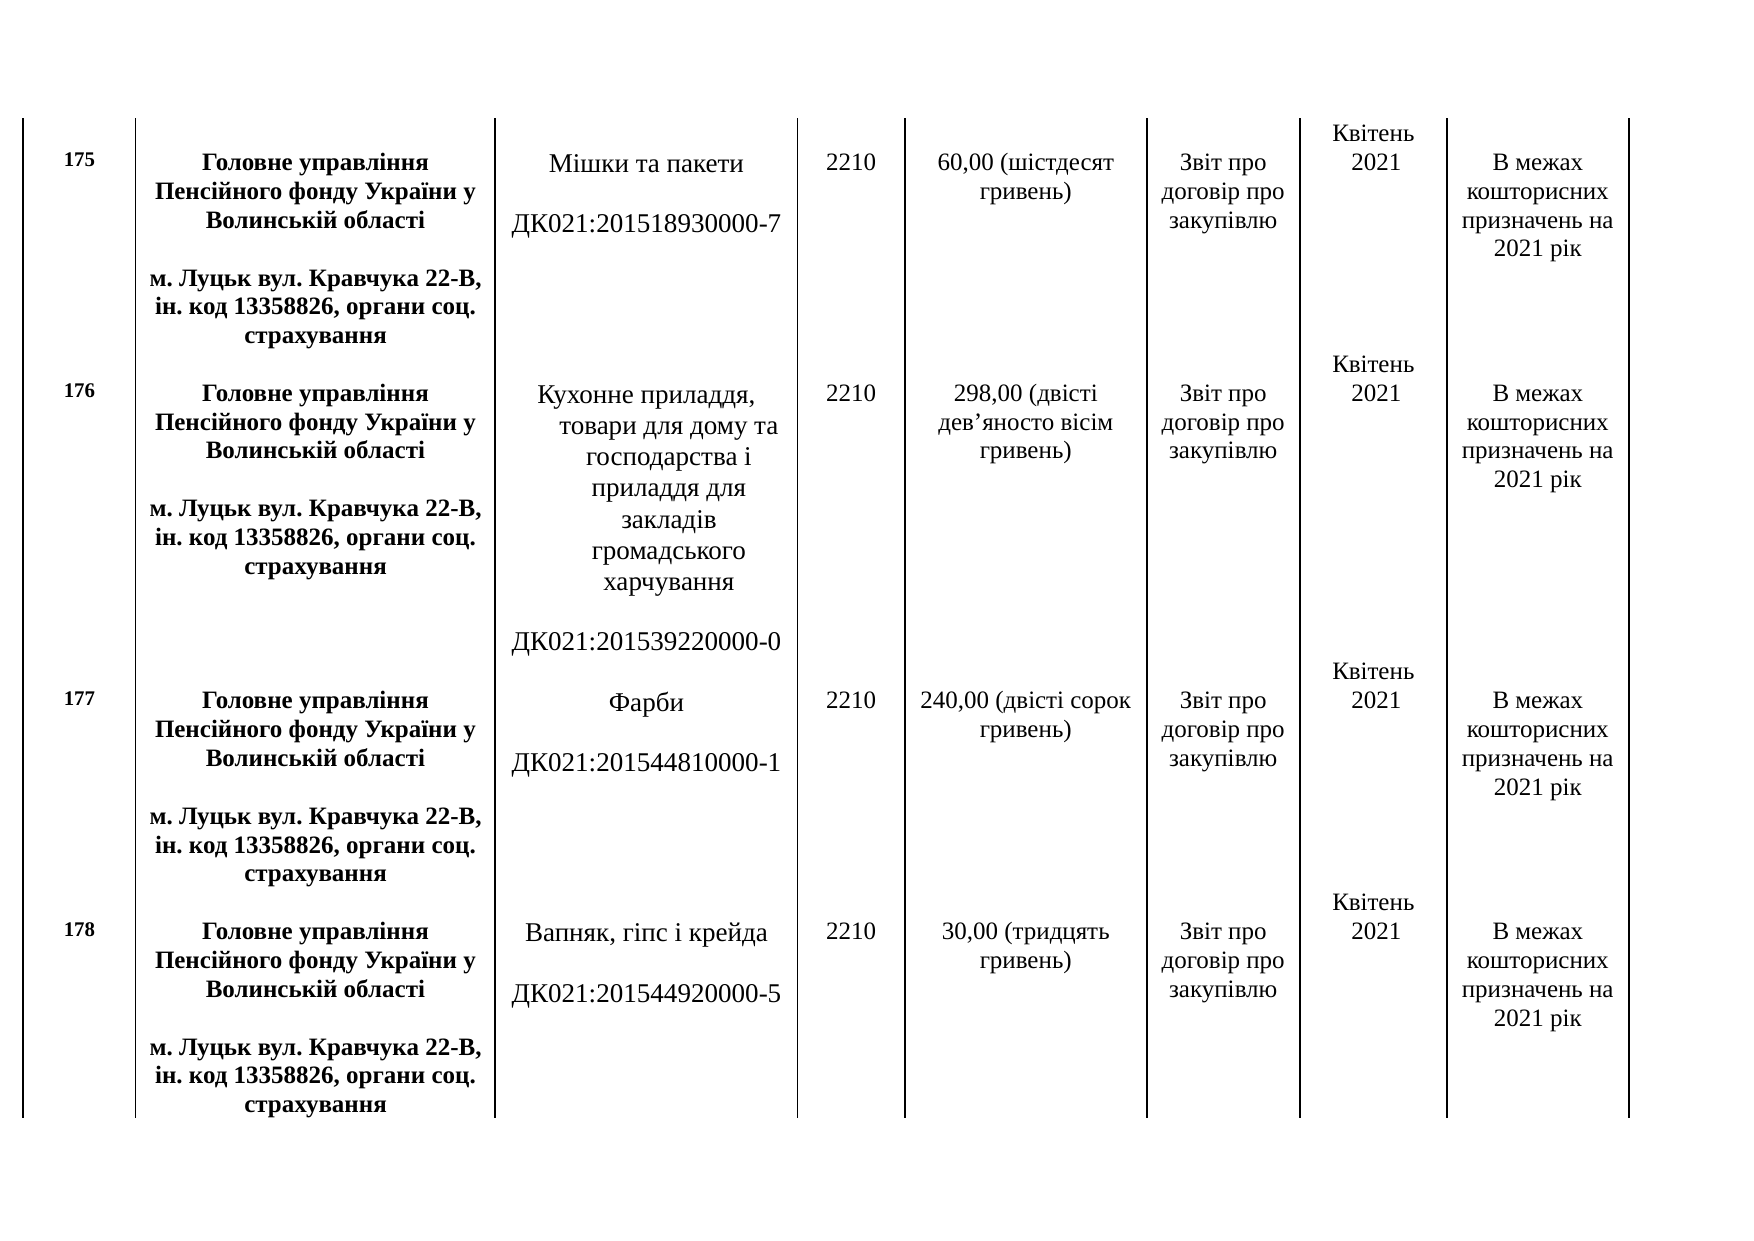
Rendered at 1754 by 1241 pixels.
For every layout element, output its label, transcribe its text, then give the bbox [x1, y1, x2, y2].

table_cell 177 [24, 656, 135, 887]
table_cell В межах кошторисних призначень на 2021 рік [1448, 656, 1628, 887]
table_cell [1448, 118, 1628, 349]
table_cell Квітень 2021 [1301, 118, 1446, 349]
table_cell 298,00 (двісті дев’яносто вісім гривень) [906, 349, 1146, 656]
table_cell Головне управління Пенсійного фонду України у Волинській області м. Луцьк вул. Кравчука 22-В, ін. код 13358826, органи соц. страхування [136, 349, 494, 656]
table_cell 30,00 (тридцять гривень) [906, 887, 1146, 1118]
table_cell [1148, 118, 1299, 349]
table_cell Квітень 2021 [1301, 887, 1446, 1118]
table_cell Звіт про договір про закупівлю [1148, 656, 1299, 887]
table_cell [136, 887, 494, 1118]
table_cell 2210 [798, 887, 904, 1118]
table_cell 175 [24, 118, 135, 349]
table_cell Звіт про договір про закупівлю [1148, 349, 1299, 656]
table_cell 2210 [798, 118, 904, 349]
table_cell Мішки та пакети ДК021:201518930000-7 [496, 118, 797, 349]
table_cell 240,00 (двісті сорок гривень) [906, 656, 1146, 887]
table_cell 60,00 (шістдесят гривень) [906, 118, 1146, 349]
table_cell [1448, 887, 1628, 1118]
table_cell 2210 [798, 656, 904, 887]
table_cell 178 [24, 887, 135, 1118]
table_cell Квітень 2021 [1301, 656, 1446, 887]
table_cell Вапняк, гіпс і крейда ДК021:201544920000-5 [496, 887, 797, 1118]
table_cell Головне управління Пенсійного фонду України у Волинській області м. Луцьк вул. Кравчука 22-В, ін. код 13358826, органи соц. страхування [136, 656, 494, 887]
table_cell 176 [24, 349, 135, 656]
table_cell Фарби ДК021:201544810000-1 [496, 656, 797, 887]
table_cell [1148, 887, 1299, 1118]
table_cell В межах кошторисних призначень на 2021 рік [1448, 349, 1628, 656]
table_cell Квітень 2021 [1301, 349, 1446, 656]
table_cell Кухонне приладдя, товари для дому та господарства і приладдя для закладів громадського харчування ДК021:201539220000-0 [496, 349, 797, 656]
table_cell 2210 [798, 349, 904, 656]
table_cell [136, 118, 494, 349]
